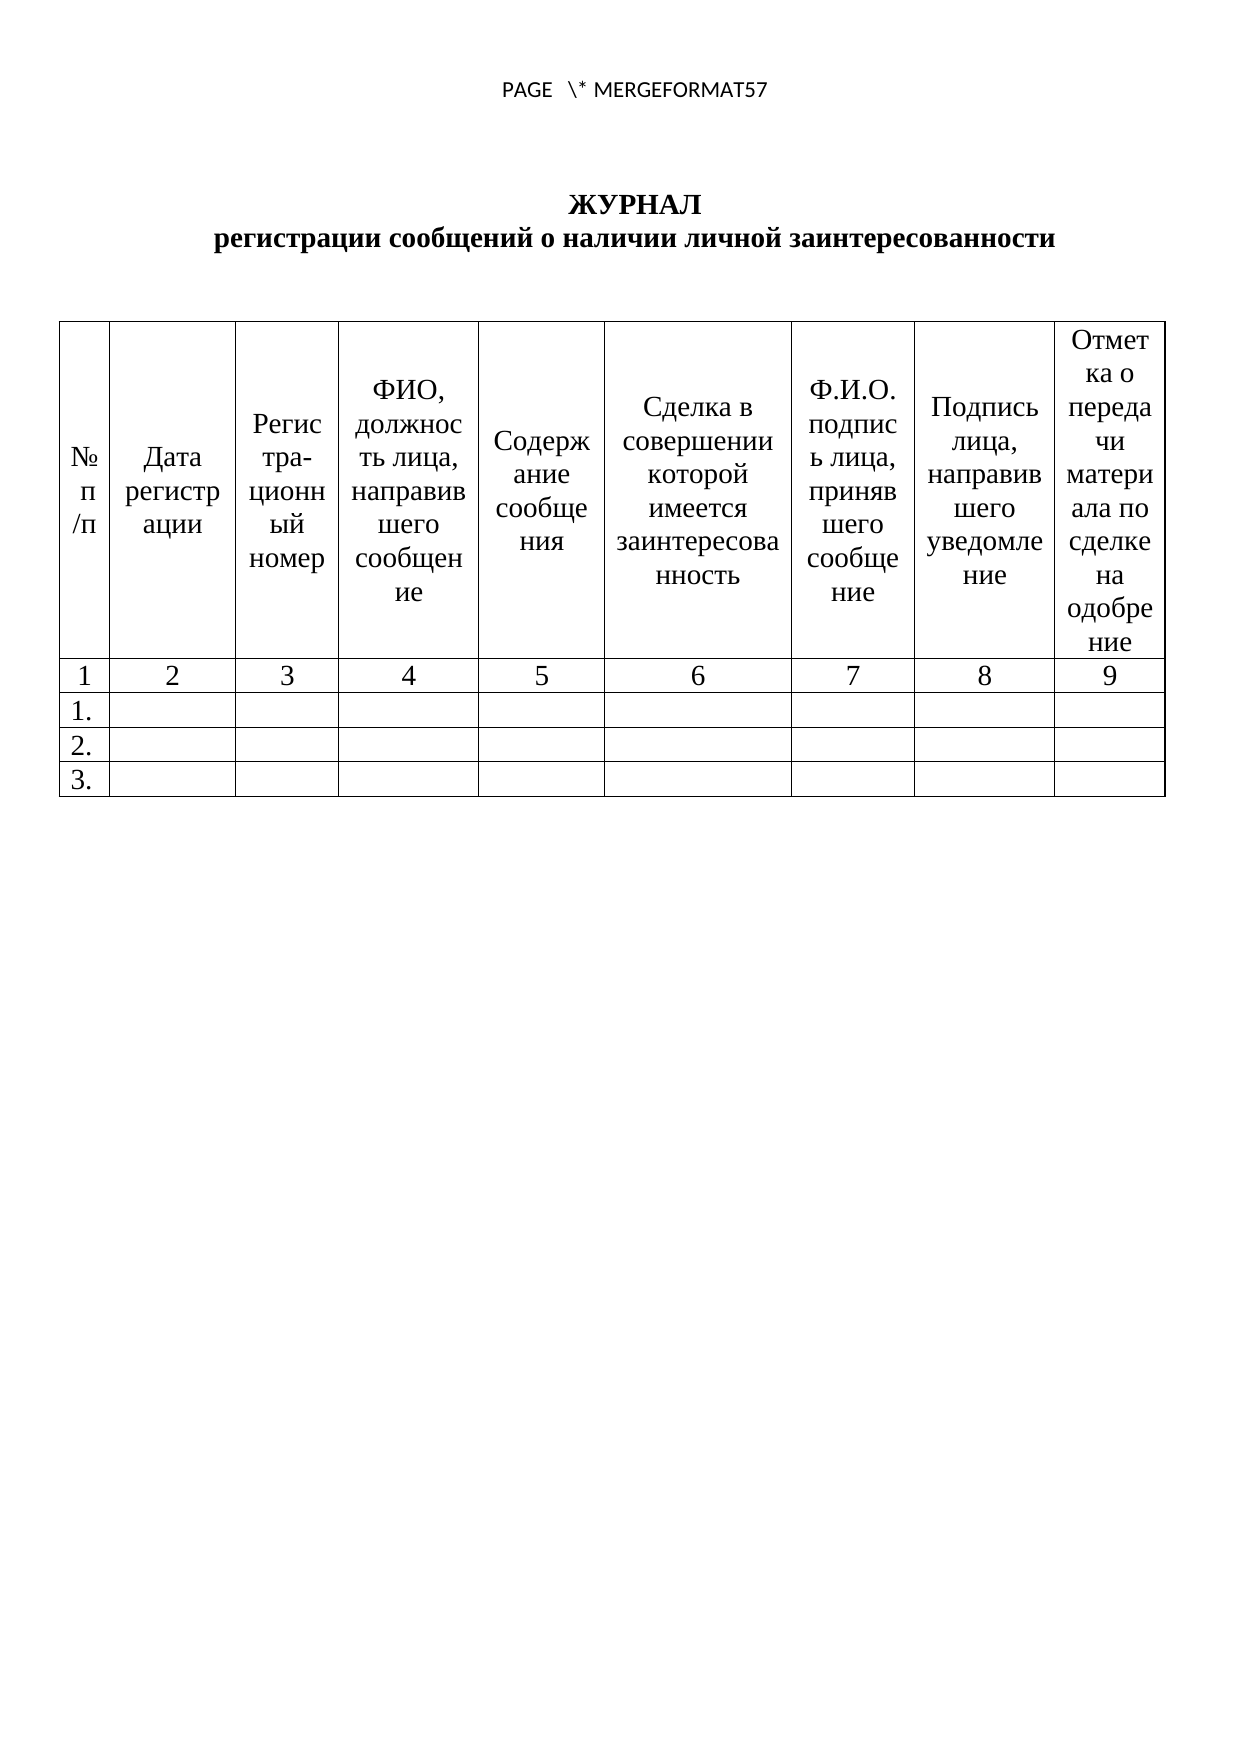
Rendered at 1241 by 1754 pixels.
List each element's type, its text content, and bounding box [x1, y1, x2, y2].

table_cell 7 [792, 659, 914, 692]
table_cell [605, 728, 791, 761]
table_cell 3. [60, 762, 109, 796]
table_cell [792, 762, 914, 796]
table_cell [915, 728, 1054, 761]
table_cell [1055, 693, 1164, 727]
table_cell 2. [60, 728, 109, 761]
table_header Подпись лица, направившего уведомление [915, 322, 1054, 657]
table_cell [1055, 762, 1164, 796]
table_cell 5 [479, 659, 604, 692]
table_cell [479, 693, 604, 727]
table_cell [236, 693, 338, 727]
table_cell [479, 728, 604, 761]
text ЖУРНАЛ [118, 187, 1152, 220]
table_cell [915, 762, 1054, 796]
table_cell 1. [60, 693, 109, 727]
table_cell [236, 728, 338, 761]
table_cell 3 [236, 659, 338, 692]
table_cell [1055, 728, 1164, 761]
table_cell [339, 762, 478, 796]
table_cell [479, 762, 604, 796]
table_cell 1 [60, 659, 109, 692]
table_header Дата регистрации [110, 322, 235, 657]
table_cell 6 [605, 659, 791, 692]
table_cell [915, 693, 1054, 727]
table_header Ф.И.О. подпись лица, принявшего сообщение [792, 322, 914, 657]
table_cell [236, 762, 338, 796]
table_cell 4 [339, 659, 478, 692]
table_header Регистра-ционный номер [236, 322, 338, 657]
table_cell [110, 728, 235, 761]
table_cell [792, 693, 914, 727]
table_cell [339, 728, 478, 761]
table_header Отметка о передачи материала по сделке на одобрение [1055, 322, 1164, 657]
table_cell 8 [915, 659, 1054, 692]
table_header Содержание сообщения [479, 322, 604, 657]
text регистрации сообщений о наличии личной заинтересованности [118, 220, 1152, 254]
table_cell 9 [1055, 659, 1164, 692]
table_header ФИО, должность лица, направившего сообщение [339, 322, 478, 657]
table_header Сделка в совершении которой имеется заинтересованность [605, 322, 791, 657]
table_cell [792, 728, 914, 761]
table_header № п/п [60, 322, 109, 657]
table_cell [339, 693, 478, 727]
table_cell [110, 762, 235, 796]
table_cell [110, 693, 235, 727]
table_cell [605, 762, 791, 796]
table_cell 2 [110, 659, 235, 692]
table_cell [605, 693, 791, 727]
